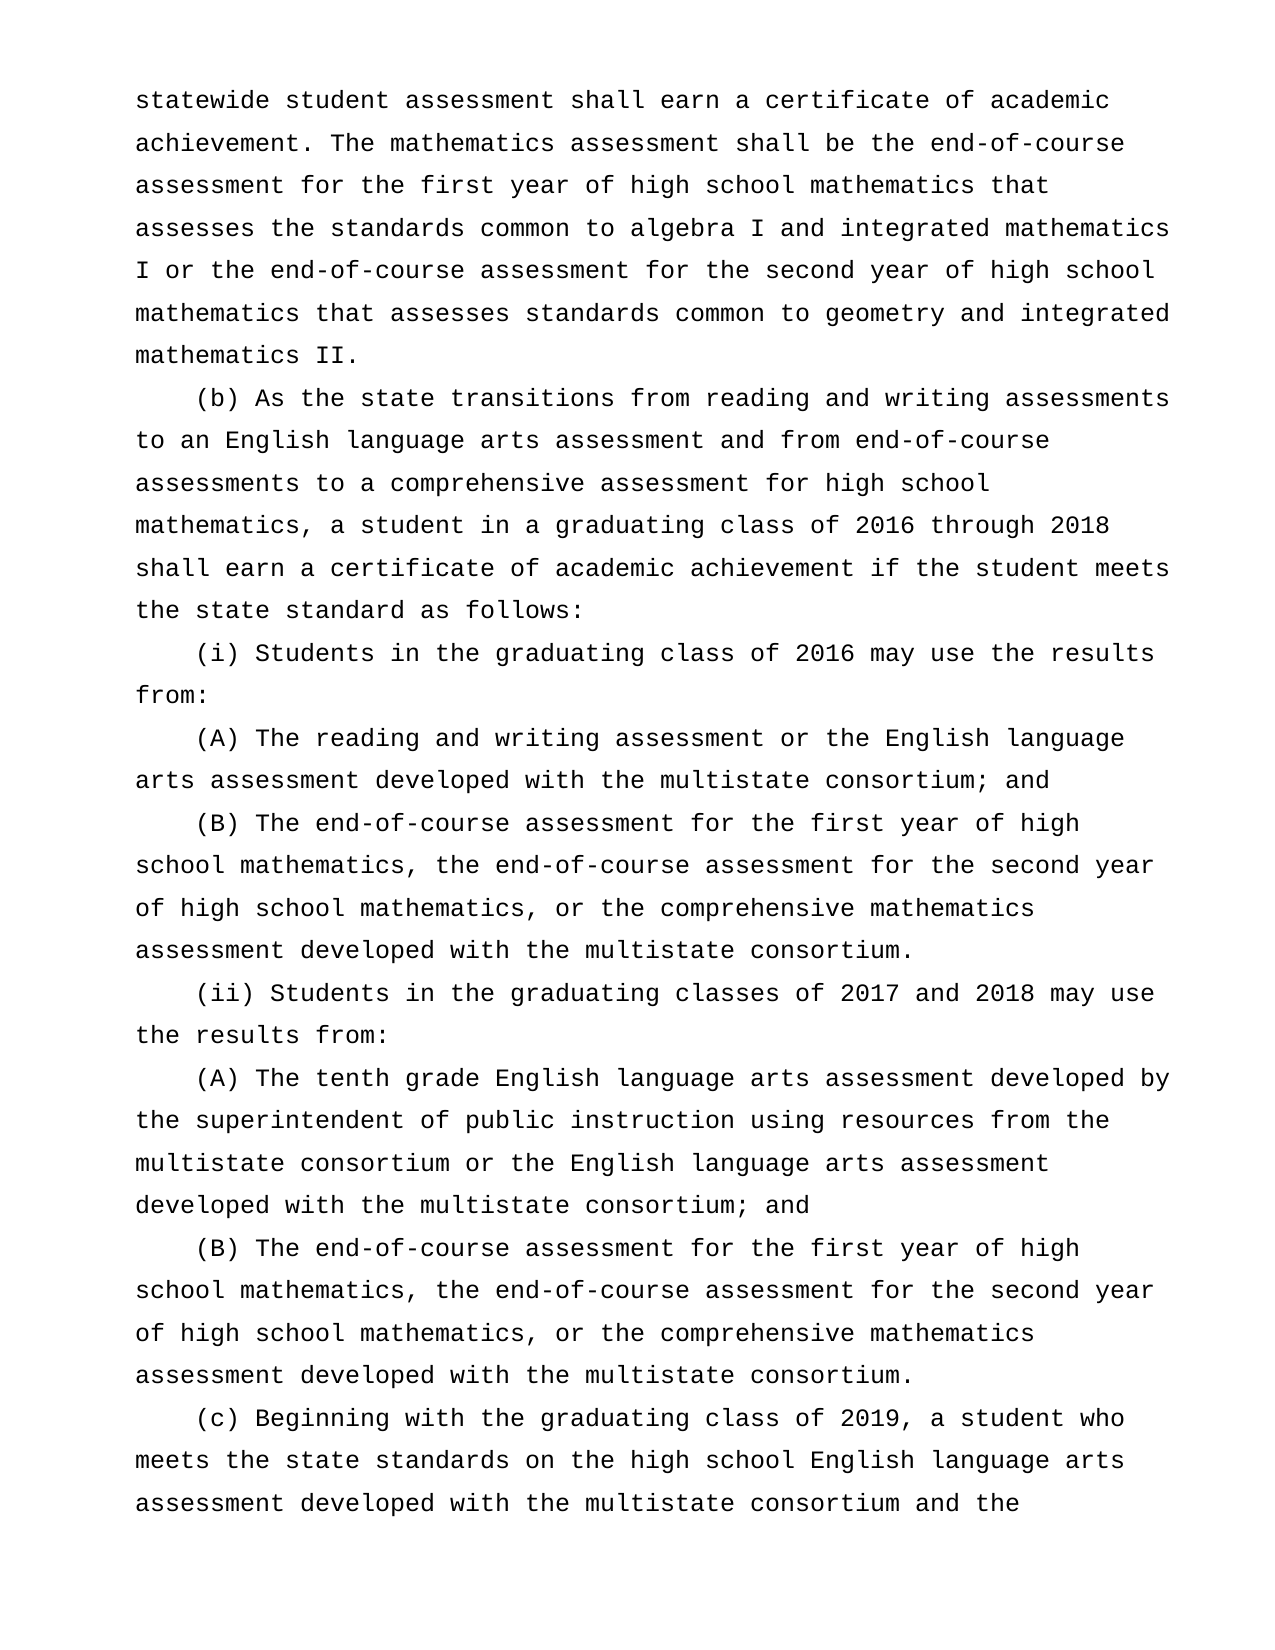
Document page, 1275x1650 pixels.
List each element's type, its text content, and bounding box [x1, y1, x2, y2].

text (i) Students in the graduating class of 2016 may use the results from: [135, 627, 1170, 712]
text (B) The end-of-course assessment for the first year of high school mathematics, the end-of-course assessment for the second year of high school mathematics, or the comprehensive mathematics assessment developed with the multistate consortium. [135, 1222, 1170, 1392]
text (A) The tenth grade English language arts assessment developed by the superintendent of public instruction using resources from the multistate consortium or the English language arts assessment developed with the multistate consortium; and [135, 1052, 1170, 1222]
text (A) The reading and writing assessment or the English language arts assessment developed with the multistate consortium; and [135, 712, 1170, 797]
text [135, 75, 1170, 372]
text (ii) Students in the graduating classes of 2017 and 2018 may use the results from: [135, 967, 1170, 1052]
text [135, 1392, 1170, 1520]
text (b) As the state transitions from reading and writing assessments to an English language arts assessment and from end-of-course assessments to a comprehensive assessment for high school mathematics, a student in a graduating class of 2016 through 2018 shall earn a certificate of academic achievement if the student meets the state standard as follows: [135, 372, 1170, 627]
text (B) The end-of-course assessment for the first year of high school mathematics, the end-of-course assessment for the second year of high school mathematics, or the comprehensive mathematics assessment developed with the multistate consortium. [135, 797, 1170, 967]
